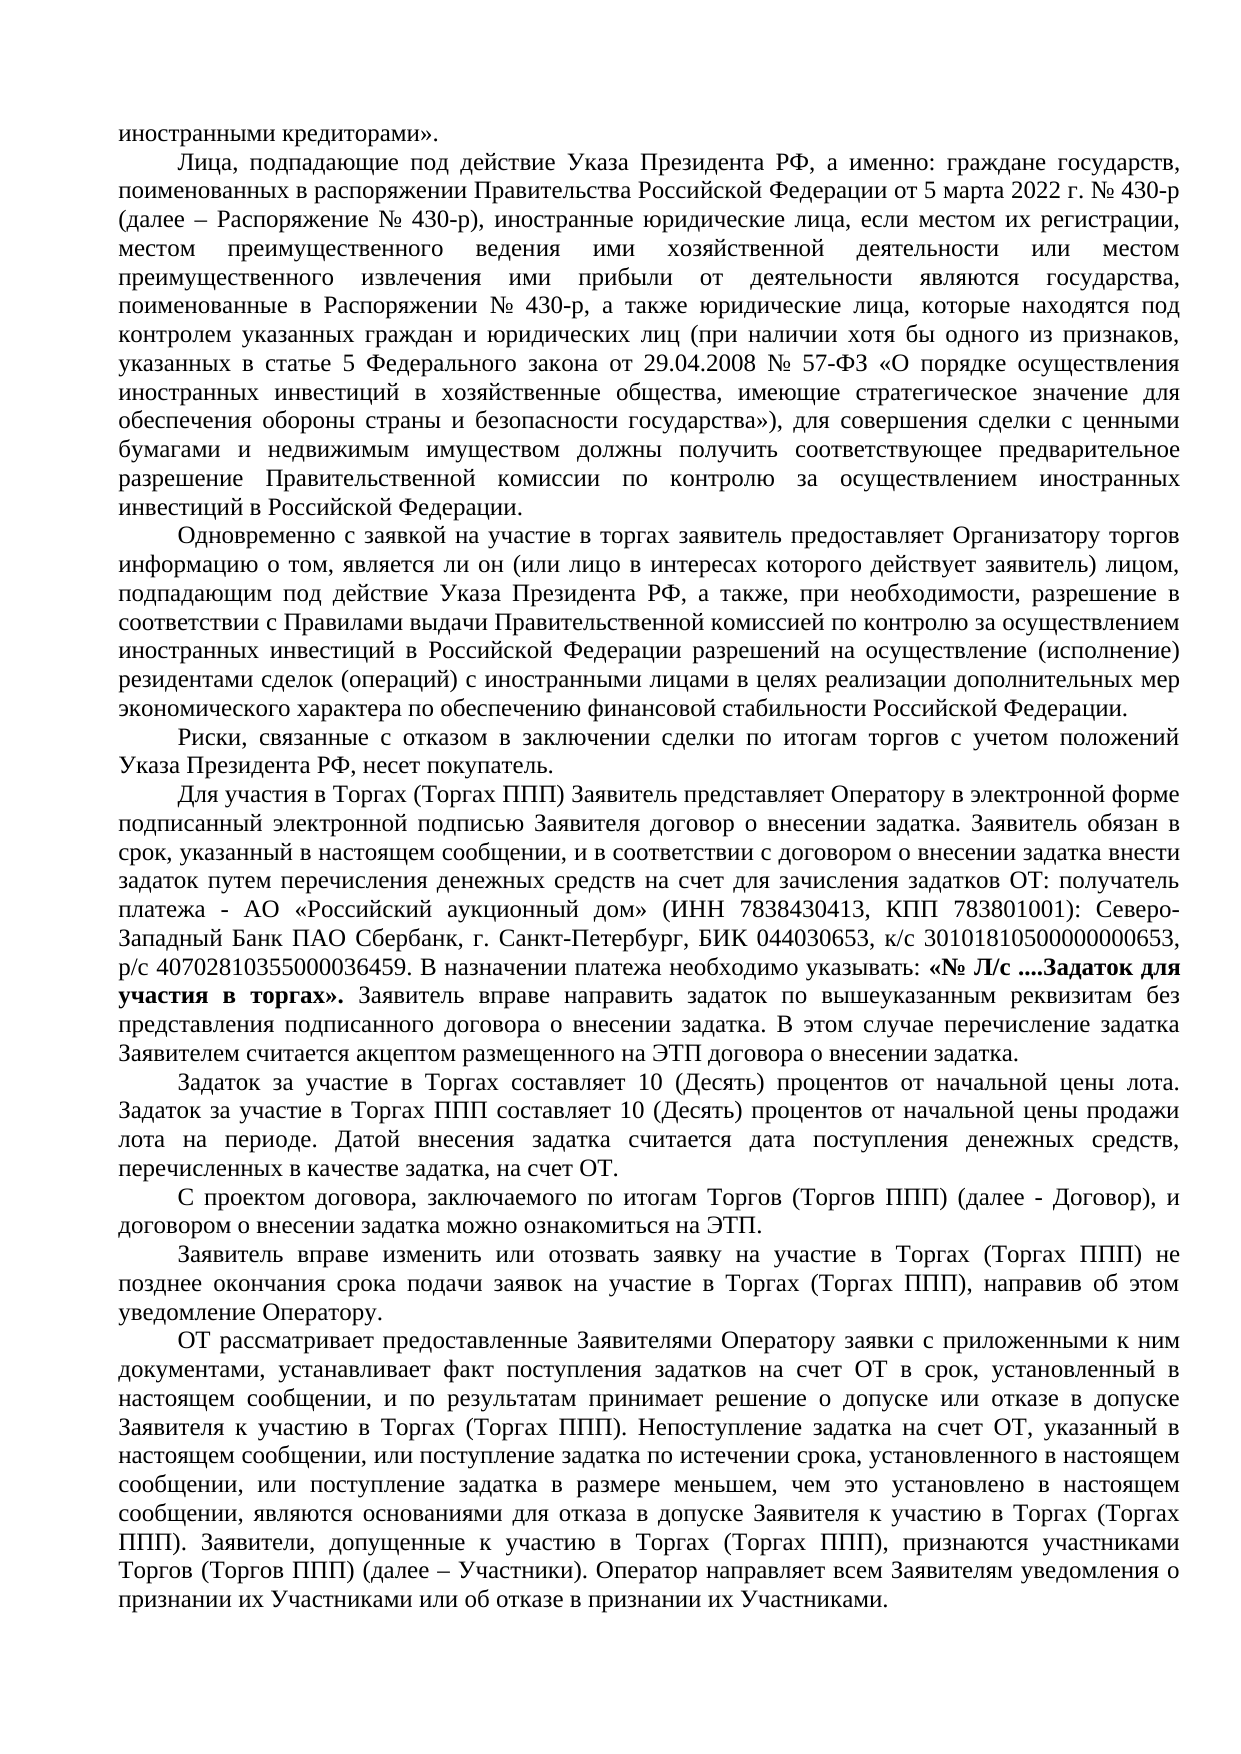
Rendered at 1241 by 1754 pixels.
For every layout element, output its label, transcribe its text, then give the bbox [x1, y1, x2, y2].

text Задаток за участие в Торгах составляет 10 (Десять) процентов от начальной цены лота. Задаток за участие в Торгах ППП составляет 10 (Десять) процентов от начальной цены продажи лота на периоде. Датой внесения задатка считается дата поступления денежных средств, перечисленных в качестве задатка, на счет ОТ. [118, 1067, 1181, 1182]
text Заявитель вправе изменить или отозвать заявку на участие в Торгах (Торгах ППП) не позднее окончания срока подачи заявок на участие в Торгах (Торгах ППП), направив об этом уведомление Оператору. [118, 1239, 1181, 1326]
text Одновременно с заявкой на участие в торгах заявитель предоставляет Организатору торгов информацию о том, является ли он (или лицо в интересах которого действует заявитель) лицом, подпадающим под действие Указа Президента РФ, а также, при необходимости, разрешение в соответствии с Правилами выдачи Правительственной комиссией по контролю за осуществлением иностранных инвестиций в Российской Федерации разрешений на осуществление (исполнение) резидентами сделок (операций) с иностранными лицами в целях реализации дополнительных мер экономического характера по обеспечению финансовой стабильности Российской Федерации. [118, 521, 1181, 722]
text Лица, подпадающие под действие Указа Президента РФ, а именно: граждане государств, поименованных в распоряжении Правительства Российской Федерации от 5 марта 2022 г. № 430-р (далее – Распоряжение № 430-р), иностранные юридические лица, если местом их регистрации, местом преимущественного ведения ими хозяйственной деятельности или местом преимущественного извлечения ими прибыли от деятельности являются государства, поименованные в Распоряжении № 430-р, а также юридические лица, которые находятся под контролем указанных граждан и юридических лиц (при наличии хотя бы одного из признаков, указанных в статье 5 Федерального закона от 29.04.2008 № 57-ФЗ «О порядке осуществления иностранных инвестиций в хозяйственные общества, имеющие стратегическое значение для обеспечения обороны страны и безопасности государства»), для совершения сделки с ценными бумагами и недвижимым имуществом должны получить соответствующее предварительное разрешение Правительственной комиссии по контролю за осуществлением иностранных инвестиций в Российской Федерации. [118, 147, 1181, 521]
text Риски, связанные с отказом в заключении сделки по итогам торгов с учетом положений Указа Президента РФ, несет покупатель. [118, 722, 1181, 779]
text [118, 118, 1181, 147]
text ОТ рассматривает предоставленные Заявителями Оператору заявки с приложенными к ним документами, устанавливает факт поступления задатков на счет ОТ в срок, установленный в настоящем сообщении, и по результатам принимает решение о допуске или отказе в допуске Заявителя к участию в Торгах (Торгах ППП). Непоступление задатка на счет ОТ, указанный в настоящем сообщении, или поступление задатка по истечении срока, установленного в настоящем сообщении, или поступление задатка в размере меньшем, чем это установлено в настоящем сообщении, являются основаниями для отказа в допуске Заявителя к участию в Торгах (Торгах ППП). Заявители, допущенные к участию в Торгах (Торгах ППП), признаются участниками Торгов (Торгов ППП) (далее – Участники). Оператор направляет всем Заявителям уведомления о признании их Участниками или об отказе в признании их Участниками. [118, 1326, 1181, 1613]
text Для участия в Торгах (Торгах ППП) Заявитель представляет Оператору в электронной форме подписанный электронной подписью Заявителя договор о внесении задатка. Заявитель обязан в срок, указанный в настоящем сообщении, и в соответствии с договором о внесении задатка внести задаток путем перечисления денежных средств на счет для зачисления задатков ОТ: получатель платежа - АО «Российский аукционный дом» (ИНН 7838430413, КПП 783801001): Северо-Западный Банк ПАО Сбербанк, г. Санкт-Петербург, БИК 044030653, к/с 30101810500000000653, р/с 40702810355000036459. В назначении платежа необходимо указывать: «№ Л/с ....Задаток для участия в торгах». Заявитель вправе направить задаток по вышеуказанным реквизитам без представления подписанного договора о внесении задатка. В этом случае перечисление задатка Заявителем считается акцептом размещенного на ЭТП договора о внесении задатка. [118, 779, 1181, 1067]
text С проектом договора, заключаемого по итогам Торгов (Торгов ППП) (далее - Договор), и договором о внесении задатка можно ознакомиться на ЭТП. [118, 1182, 1181, 1239]
